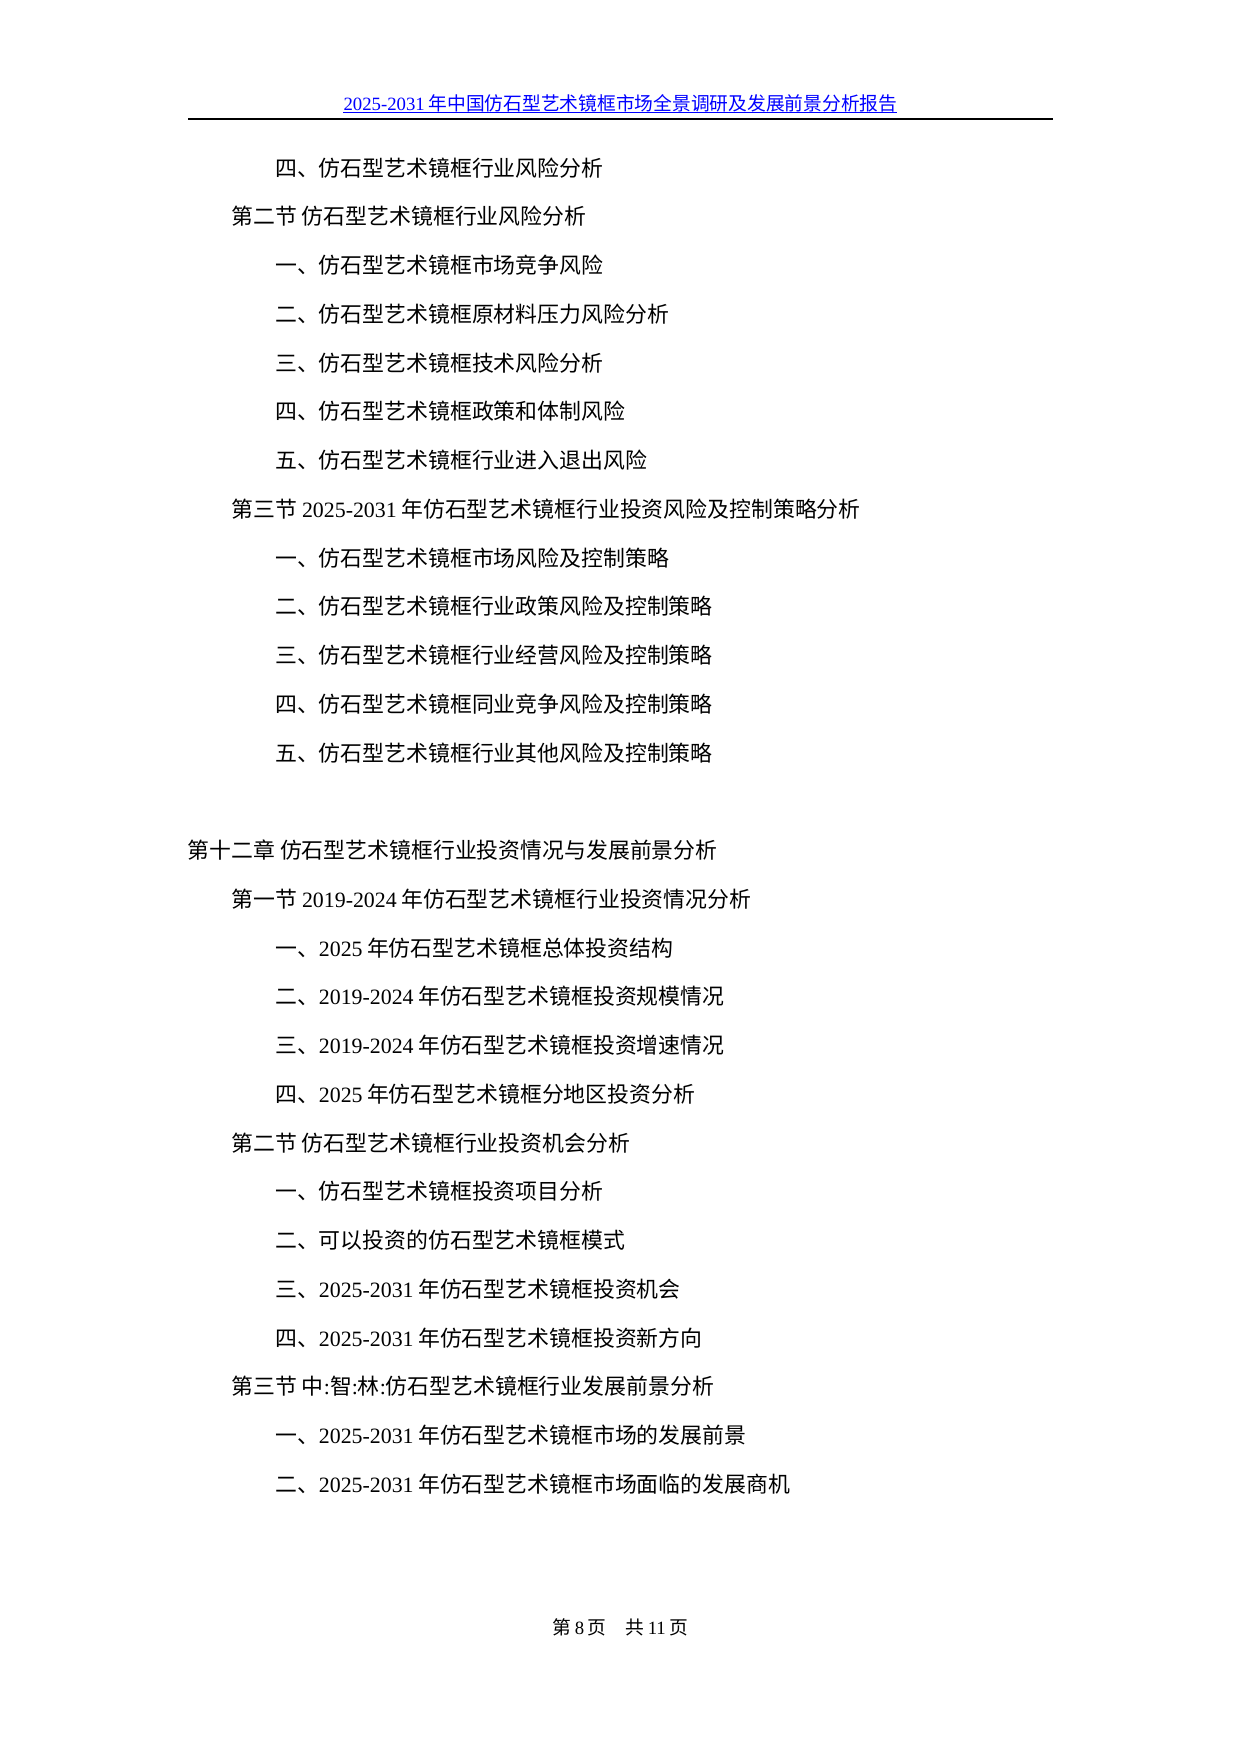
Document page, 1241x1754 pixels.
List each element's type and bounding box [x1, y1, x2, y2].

text [187, 150, 1053, 1499]
